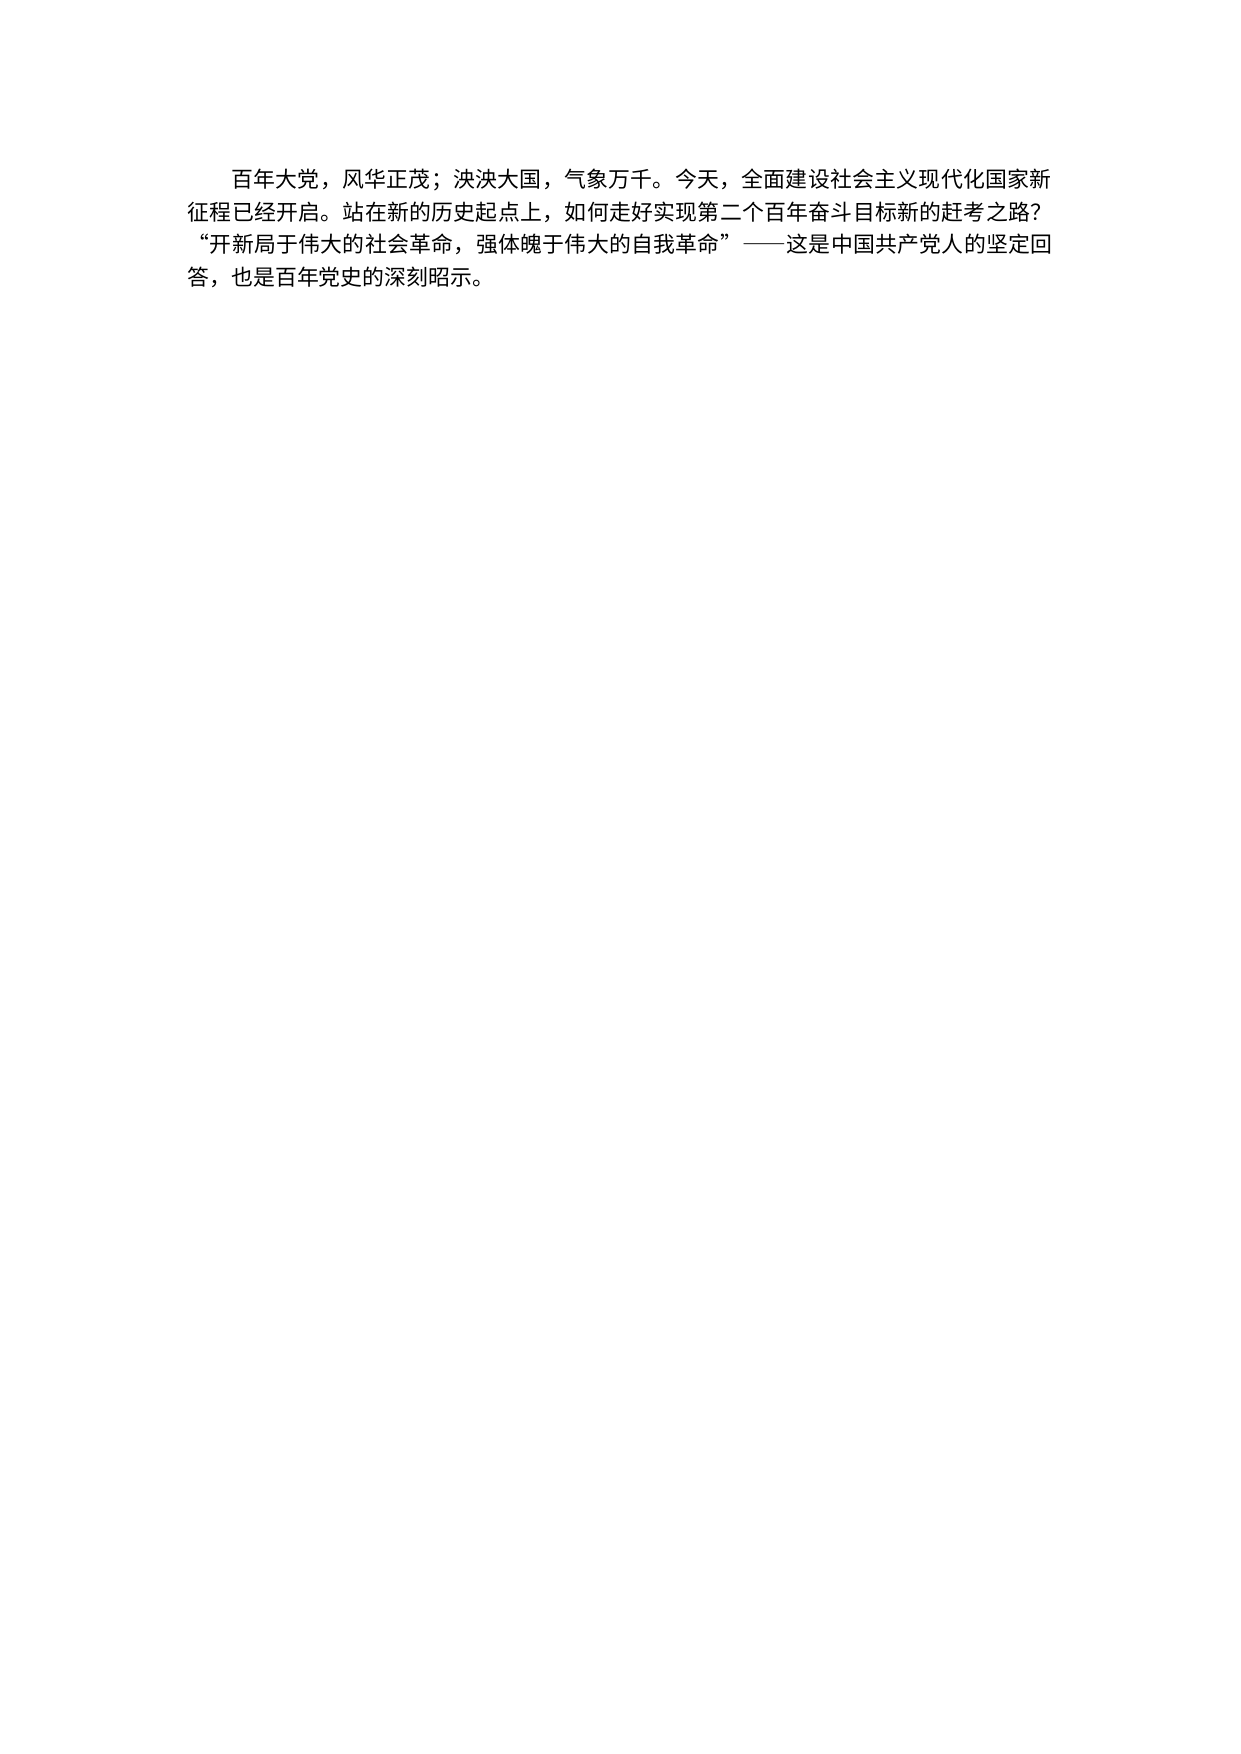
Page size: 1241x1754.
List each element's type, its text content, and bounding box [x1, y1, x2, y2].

text 百年大党，风华正茂；泱泱大国，气象万千。今天，全面建设社会主义现代化国家新征程已经开启。站在新的历史起点上，如何走好实现第二个百年奋斗目标新的赶考之路？“开新局于伟大的社会革命，强体魄于伟大的自我革命”——这是中国共产党人的坚定回答，也是百年党史的深刻昭示。 [187, 162, 1053, 292]
